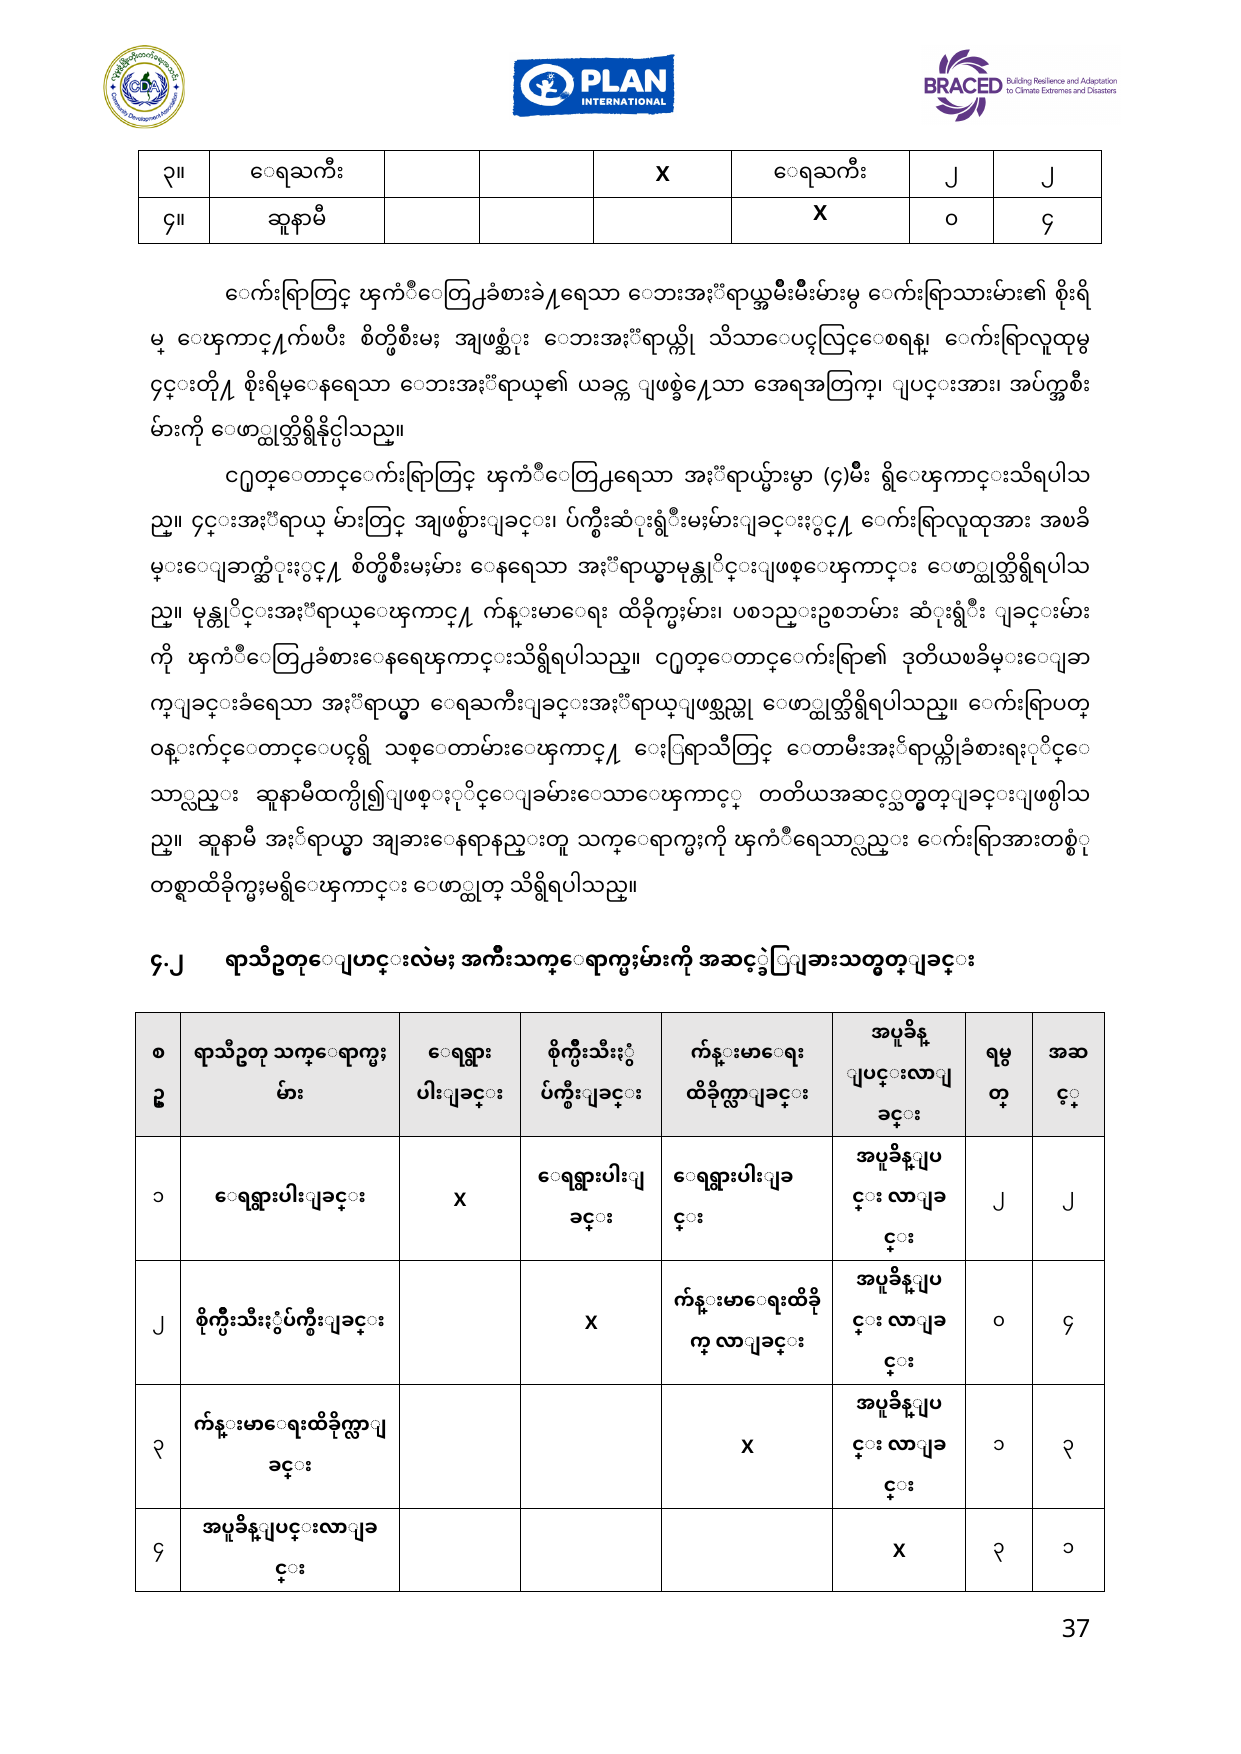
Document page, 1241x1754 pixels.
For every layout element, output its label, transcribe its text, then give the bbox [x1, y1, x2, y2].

table_cell X [732, 198, 909, 243]
table_header ရမွတ္ [966, 1013, 1032, 1136]
table_cell ၃ [136, 1385, 180, 1508]
picture [103, 45, 185, 129]
table_cell [480, 198, 593, 243]
table_cell ၄။ [139, 198, 209, 243]
table_cell ၁ [1033, 1509, 1104, 1591]
table_cell ၂ [1033, 1137, 1104, 1260]
table_cell X [833, 1509, 965, 1591]
table_cell X [400, 1137, 520, 1260]
table_header အဆင့္ [1033, 1013, 1104, 1136]
table_cell ၁ [966, 1385, 1032, 1508]
table_cell ၀ [966, 1261, 1032, 1384]
table_header ေရရွားပါးျခင္း [400, 1013, 520, 1136]
table_cell [400, 1261, 520, 1384]
table_cell ၁ [136, 1137, 180, 1260]
table_header စိုက္ပ်ိဳးသီးႏွံ ပ်က္စီးျခင္း [521, 1013, 661, 1136]
table_cell ၂ [994, 151, 1101, 197]
text ၄.၂ ရာသီဥတုေျပာင္းလဲမႈ အက်ိဳးသက္ေရာက္မႈမ်ားကို အဆင့္ခဲြျခားသတ္မွတ္ျခင္း [150, 938, 1090, 984]
table_cell ေရရွားပါးျခင္း [521, 1137, 661, 1260]
table_cell [662, 1509, 832, 1591]
table_header စဥ္ [136, 1013, 180, 1136]
table_header ရာသီဥတု သက္ေရာက္မႈမ်ား [181, 1013, 399, 1136]
table_cell [521, 1509, 661, 1591]
table_cell ၀ [910, 198, 993, 243]
table_cell ၄ [136, 1509, 180, 1591]
table_cell [385, 198, 479, 243]
table_cell အပူခ်ိန္ျပင္း လာျခင္း [833, 1261, 965, 1384]
table_cell ေရႀကီး [732, 151, 909, 197]
table_cell X [521, 1261, 661, 1384]
table_cell အပူခ်ိန္ျပင္းလာျခင္း [181, 1509, 399, 1591]
table_cell ေရရွားပါးျခင္း [662, 1137, 832, 1260]
text င႐ုတ္ေတာင္ေက်းရြာတြင္ ၾကံဳေတြ႕ရေသာ အႏၱရာယ္မ်ားမွာ (၄)မ်ိဳး ရွိေၾကာင္းသိရပါသည္။ ၄င္းအႏၱရာယ္ မ်ားတြင္ အျဖစ္မ်ားျခင္း၊ ပ်က္စီးဆံုးရွံဳးမႈမ်ားျခင္းႏွင္႔ ေက်းရြာလူထုအား အၿခိမ္းေျခာက္ဆံုးႏွင္႔ စိတ္ဖိစီးမႈမ်ား ေနရေသာ အႏၱရာယ္မွာမုန္တုိင္းျဖစ္ေၾကာင္း ေဖာ္ထုတ္သိရွိရပါသည္။ မုန္တုိင္းအႏၱရာယ္ေၾကာင္႔ က်န္းမာေရး ထိခိုက္မႈမ်ား၊ ပစၥည္းဥစၥာမ်ား ဆံုးရွံဳး ျခင္းမ်ားကို ၾကံဳေတြ႕ခံစားေနရေၾကာင္းသိရွိရပါသည္။ င႐ုတ္ေတာင္ေက်းရြာ၏ ဒုတိယၿခိမ္းေျခာက္ျခင္းခံရေသာ အႏၱရာယ္မွာ ေရႀကီးျခင္းအႏၱရာယ္ျဖစ္သည္ဟု ေဖာ္ထုတ္သိရွိရပါသည္။ ေက်းရြာပတ္ဝန္းက်င္ေတာင္ေပၚရွိ သစ္ေတာမ်ားေၾကာင္႔ ေႏြရာသီတြင္ ေတာမီးအႏၲရာယ္ကိုခံစားရႏုိင္ေသာ္လည္း ဆူနာမီထက္ပို၍ျဖစ္ႏုိင္ေျခမ်ားေသာေၾကာင့္ တတိယအဆင့္သတ္မွတ္ျခင္းျဖစ္ပါသည္။ ဆူနာမီ အႏၲရာယ္မွာ အျခားေနရာနည္းတူ သက္ေရာက္မႈကို ၾကံဳရေသာ္လည္း ေက်းရြာအားတစ္စံုတစ္ရာထိခိုက္မႈမရွိေၾကာင္း ေဖာ္ထုတ္ သိရွိရပါသည္။ [150, 455, 1090, 910]
table_cell အပူခ်ိန္ျပင္း လာျခင္း [833, 1137, 965, 1260]
table_header အပူခ်ိန္ ျပင္းလာျခင္း [833, 1013, 965, 1136]
table_cell ေရႀကီး [210, 151, 384, 197]
table_cell ဆူနာမီ [210, 198, 384, 243]
table_header က်န္းမာေရး ထိခိုက္လာျခင္း [662, 1013, 832, 1136]
table_cell အပူခ်ိန္ျပင္း လာျခင္း [833, 1385, 965, 1508]
table_cell [400, 1509, 520, 1591]
table_cell ၂ [966, 1137, 1032, 1260]
table_cell [594, 198, 731, 243]
table_cell ၄ [994, 198, 1101, 243]
table_cell က်န္းမာေရးထိခိုက္ လာျခင္း [662, 1261, 832, 1384]
table_cell [385, 151, 479, 197]
table_cell ၂ [136, 1261, 180, 1384]
table_cell က်န္းမာေရးထိခိုက္လာျခင္း [181, 1385, 399, 1508]
table_cell [521, 1385, 661, 1508]
table_cell ၃။ [139, 151, 209, 197]
picture [509, 52, 678, 120]
table_cell X [594, 151, 731, 197]
table_cell ၂ [910, 151, 993, 197]
table_cell [480, 151, 593, 197]
table_cell စိုက္ပ်ိဳးသီးႏွံပ်က္စီးျခင္း [181, 1261, 399, 1384]
text ေက်းရြာတြင္ ၾကံဳေတြ႕ခံစားခဲ႔ရေသာ ေဘးအႏၱရာယ္အမ်ိဳးမ်ိဳးမ်ားမွ ေက်းရြာသားမ်ား၏ စိုးရိမ္ ေၾကာင္႔က်ၿပီး စိတ္ဖိစီးမႈ အျဖစ္ဆံုး ေဘးအႏၱရာယ္ကို သိသာေပၚလြင္ေစရန္၊ ေက်းရြာလူထုမွ ၄င္းတို႔ စိုးရိမ္ေနရေသာ ေဘးအႏၱရာယ္၏ ယခင္က ျဖစ္ခဲ႔ေသာ အေရအတြက္၊ ျပင္းအား၊ အပ်က္အစီးမ်ားကို ေဖာ္ထုတ္သိရွိနိုင္ပါသည္။ [150, 273, 1090, 455]
table_cell [400, 1385, 520, 1508]
table_cell ေရရွားပါးျခင္း [181, 1137, 399, 1260]
table_cell ၃ [1033, 1385, 1104, 1508]
table_cell ၃ [966, 1509, 1032, 1591]
picture [920, 45, 1122, 125]
table_cell ၄ [1033, 1261, 1104, 1384]
table_cell X [662, 1385, 832, 1508]
